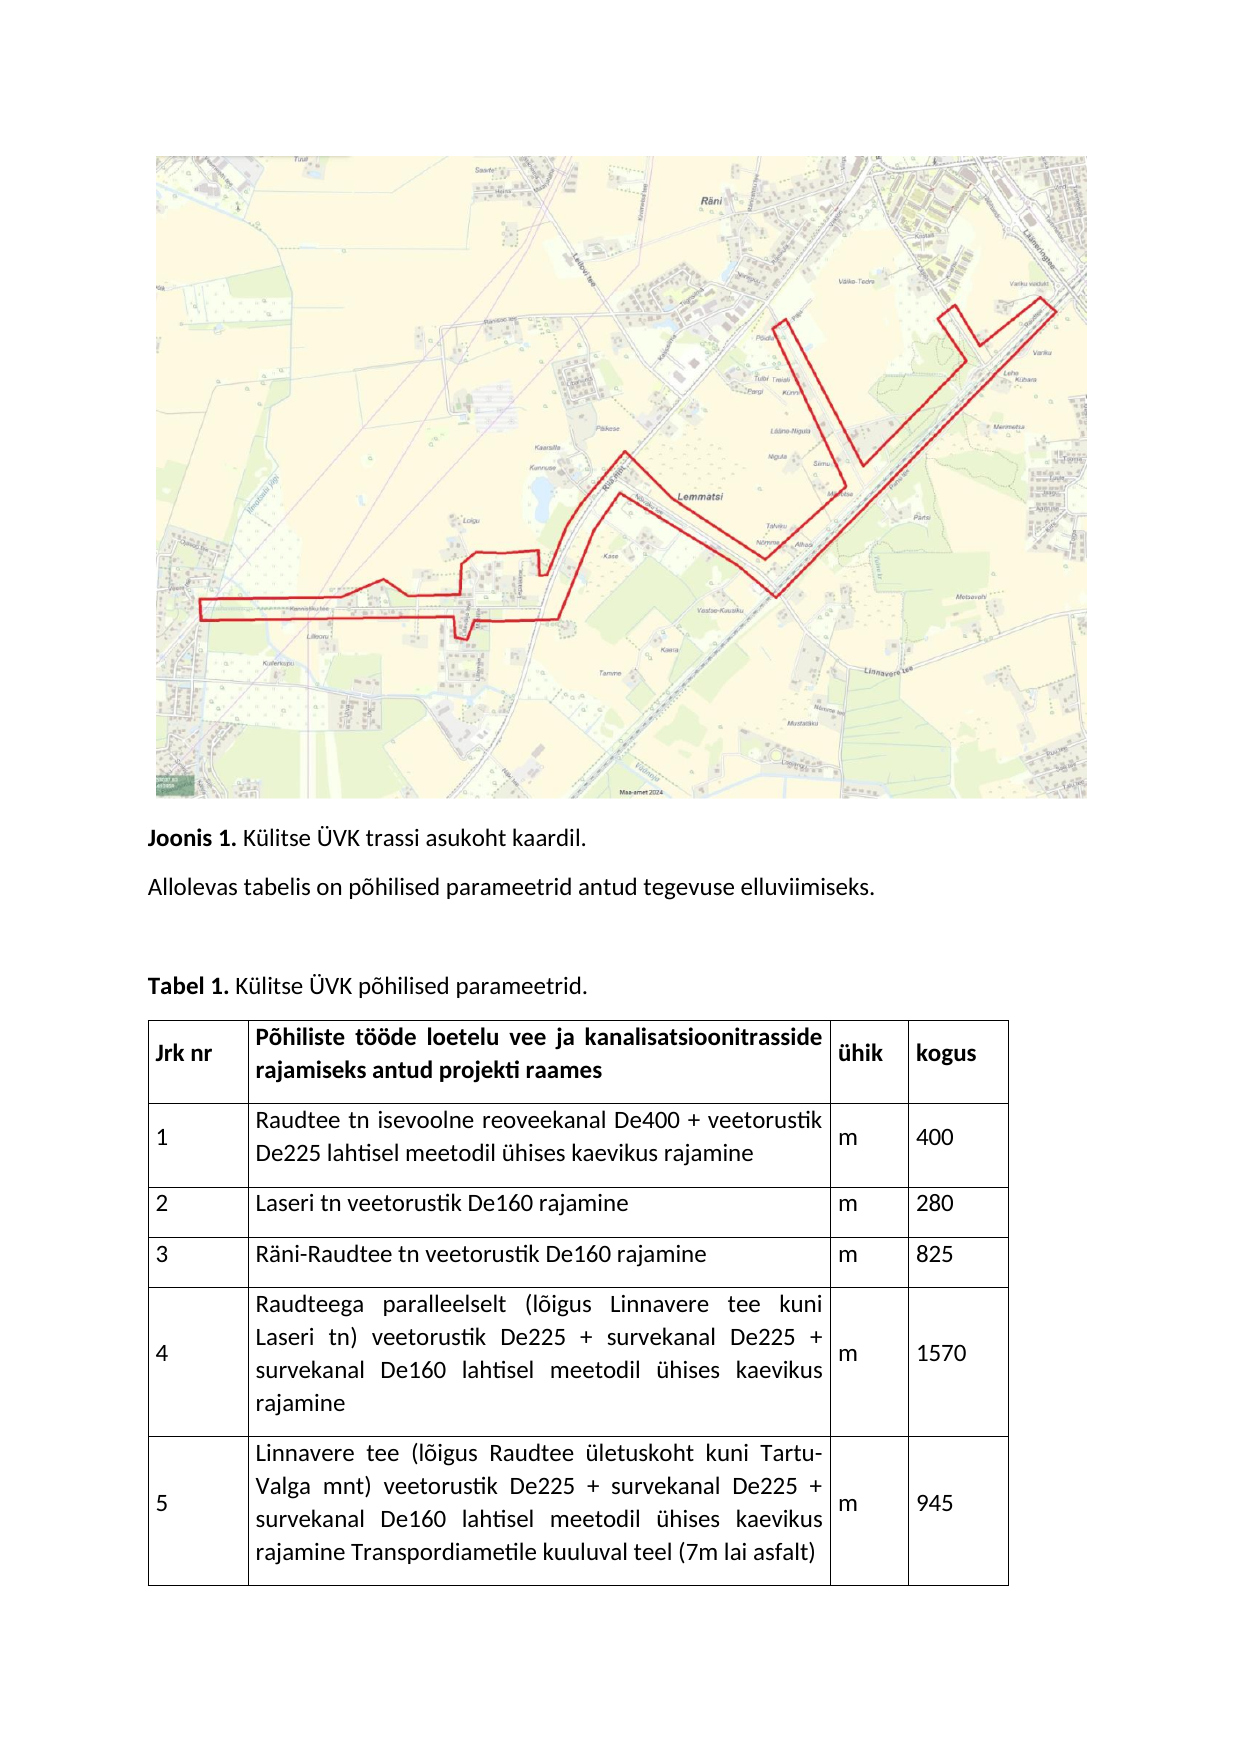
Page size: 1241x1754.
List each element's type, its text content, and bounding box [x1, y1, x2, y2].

table_cell Raudtee tn isevoolne reoveekanal De400 + veetorustik De225 lahtisel meetodil ühises kaevikus rajamine [249, 1104, 830, 1187]
table_header ühik [831, 1021, 908, 1103]
table_cell 945 [909, 1437, 1008, 1585]
table_cell 1570 [909, 1288, 1008, 1436]
table_cell m [831, 1437, 908, 1585]
text Joonis 1. Külitse ÜVK trassi asukoht kaardil. [148, 822, 1093, 852]
table_cell 2 [149, 1188, 248, 1237]
table_cell 280 [909, 1188, 1008, 1237]
table_cell m [831, 1238, 908, 1287]
table_cell Raudteega paralleelselt (lõigus Linnavere tee kuni Laseri tn) veetorustik De225 + survekanal De225 + survekanal De160 lahtisel meetodil ühises kaevikus rajamine [249, 1288, 830, 1436]
table_header Jrk nr [149, 1021, 248, 1103]
table_cell Laseri tn veetorustik De160 rajamine [249, 1188, 830, 1237]
table_cell 5 [149, 1437, 248, 1585]
table_cell 3 [149, 1238, 248, 1287]
table_cell 400 [909, 1104, 1008, 1187]
table_cell 825 [909, 1238, 1008, 1287]
table_cell Räni-Raudtee tn veetorustik De160 rajamine [249, 1238, 830, 1287]
text Allolevas tabelis on põhilised parameetrid antud tegevuse elluviimiseks. [148, 871, 1093, 902]
text Tabel 1. Külitse ÜVK põhilised parameetrid. [148, 971, 1093, 1001]
table_cell 4 [149, 1288, 248, 1436]
table_cell m [831, 1104, 908, 1187]
table_cell Linnavere tee (lõigus Raudtee ületuskoht kuni Tartu-Valga mnt) veetorustik De225 + survekanal De225 + survekanal De160 lahtisel meetodil ühises kaevikus rajamine Transpordiametile kuuluval teel (7m lai asfalt) [249, 1437, 830, 1585]
table_cell m [831, 1188, 908, 1237]
table_header Põhiliste tööde loetelu vee ja kanalisatsioonitrasside rajamiseks antud projekti raames [249, 1021, 830, 1103]
table_cell 1 [149, 1104, 248, 1187]
table_cell m [831, 1288, 908, 1436]
picture [147, 147, 1093, 803]
table_header kogus [909, 1021, 1008, 1103]
